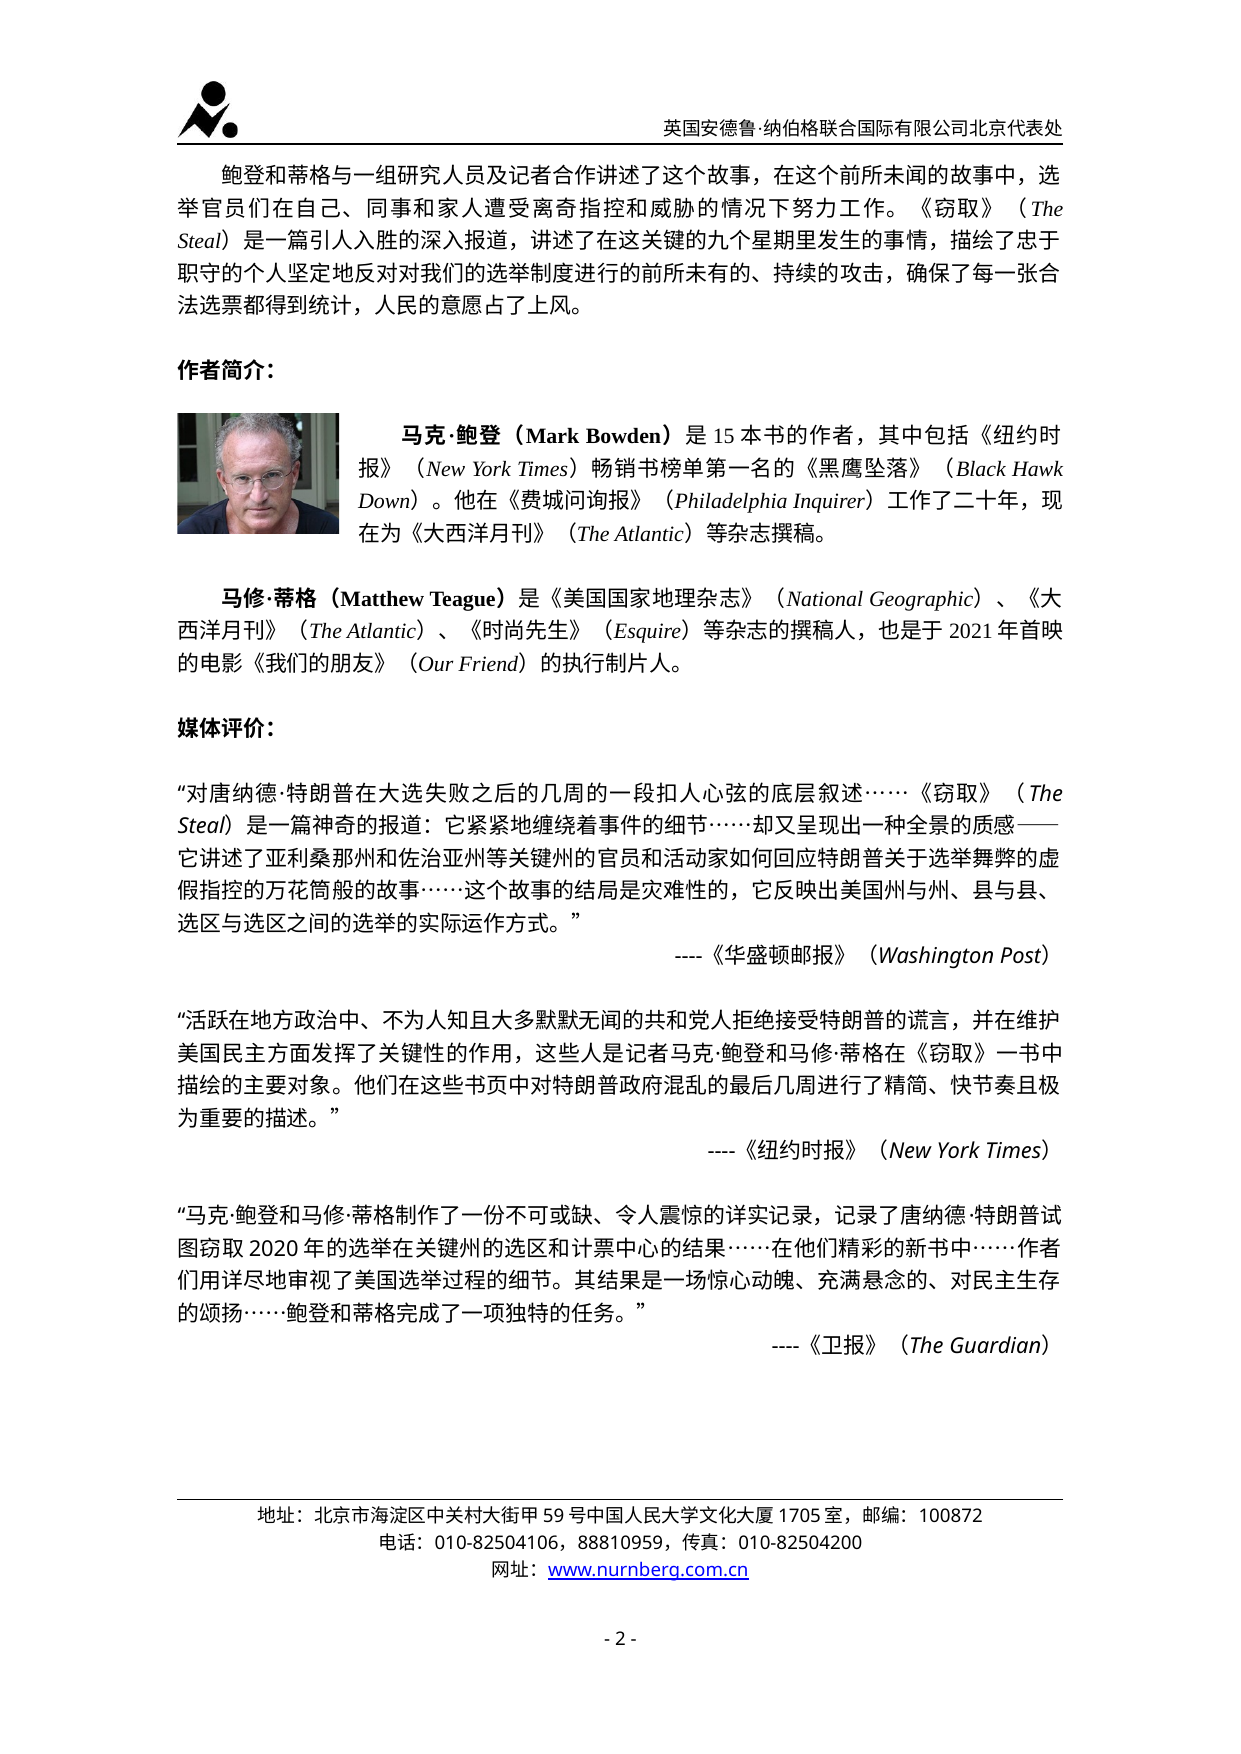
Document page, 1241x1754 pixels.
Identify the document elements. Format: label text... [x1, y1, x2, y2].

text “对唐纳德·特朗普在大选失败之后的几周的一段扣人心弦的底层叙述……《窃取》（The Steal）是一篇神奇的报道：它紧紧地缠绕着事件的细节……却又呈现出一种全景的质感——它讲述了亚利桑那州和佐治亚州等关键州的官员和活动家如何回应特朗普关于选举舞弊的虚假指控的万花筒般的故事……这个故事的结局是灾难性的，它反映出美国州与州、县与县、选区与选区之间的选举的实际运作方式。” [177, 775, 1063, 938]
text 马克·鲍登（Mark Bowden）是15本书的作者，其中包括《纽约时报》（New York Times）畅销书榜单第一名的《黑鹰坠落》（Black Hawk Down）。他在《费城问询报》（Philadelphia Inquirer）工作了二十年，现在为《大西洋月刊》（The Atlantic）等杂志撰稿。 [177, 418, 1063, 548]
text “马克·鲍登和马修·蒂格制作了一份不可或缺、令人震惊的详实记录，记录了唐纳德·特朗普试图窃取2020年的选举在关键州的选区和计票中心的结果……在他们精彩的新书中……作者们用详尽地审视了美国选举过程的细节。其结果是一场惊心动魄、充满悬念的、对民主生存的颂扬……鲍登和蒂格完成了一项独特的任务。” [177, 1198, 1063, 1328]
text 马修·蒂格（Matthew Teague）是《美国国家地理杂志》（National Geographic）、《大西洋月刊》（The Atlantic）、《时尚先生》（Esquire）等杂志的撰稿人，也是于2021年首映的电影《我们的朋友》（Our Friend）的执行制片人。 [177, 580, 1063, 678]
text 作者简介： [177, 353, 1063, 385]
text ----《华盛顿邮报》（Washington Post） [177, 938, 703, 970]
text 媒体评价： [177, 710, 1063, 743]
text 鲍登和蒂格与一组研究人员及记者合作讲述了这个故事，在这个前所未闻的故事中，选举官员们在自己、同事和家人遭受离奇指控和威胁的情况下努力工作。《窃取》（The Steal）是一篇引人入胜的深入报道，讲述了在这关键的九个星期里发生的事情，描绘了忠于职守的个人坚定地反对对我们的选举制度进行的前所未有的、持续的攻击，确保了每一张合法选票都得到统计，人民的意愿占了上风。 [177, 158, 1063, 320]
text ----《卫报》（The Guardian） [177, 1328, 800, 1360]
text “活跃在地方政治中、不为人知且大多默默无闻的共和党人拒绝接受特朗普的谎言，并在维护美国民主方面发挥了关键性的作用，这些人是记者马克·鲍登和马修·蒂格在《窃取》一书中描绘的主要对象。他们在这些书页中对特朗普政府混乱的最后几周进行了精简、快节奏且极为重要的描述。” [177, 1003, 1063, 1133]
text ----《纽约时报》（New York Times） [177, 1133, 735, 1165]
picture [177, 413, 340, 534]
picture [177, 81, 238, 138]
